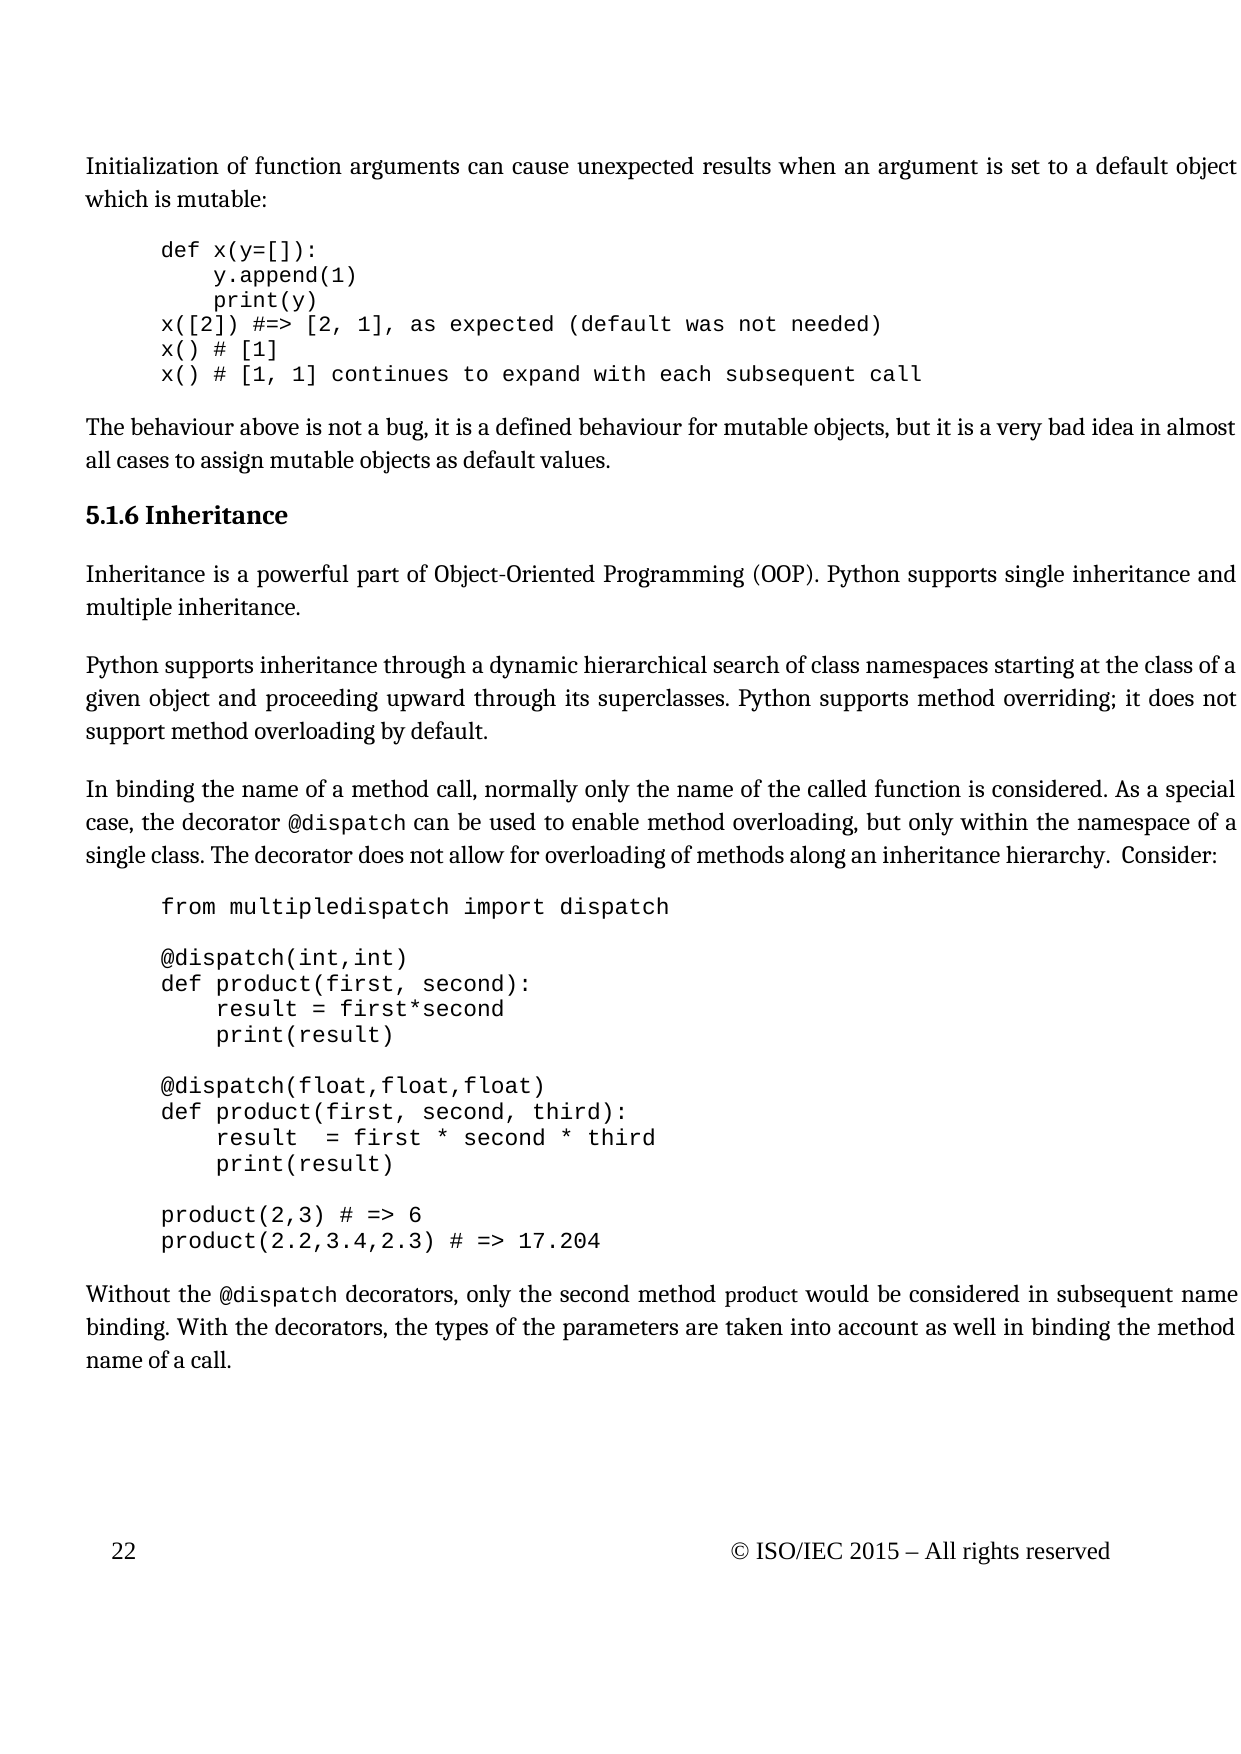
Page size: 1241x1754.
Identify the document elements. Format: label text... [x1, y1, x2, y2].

text Initialization of function arguments can cause unexpected results when an argument is set to a default object which is mutable: [86, 152, 1238, 214]
text print(y) [161, 289, 1153, 313]
text The behaviour above is not a bug, it is a defined behaviour for mutable objects, but it is a very bad idea in almost all cases to assign mutable objects as default values. [86, 413, 1238, 475]
text In binding the name of a method call, normally only the name of the called function is considered. As a special case, the decorator @dispatch can be used to enable method overloading, but only within the namespace of a single class. The decorator does not allow for overloading of methods along an inheritance hierarchy. Consider: [86, 775, 1238, 870]
text print(result) [161, 1152, 1153, 1178]
text x([2]) #=> [2, 1], as expected (default was not needed) [161, 313, 1153, 338]
text result = first * second * third [161, 1126, 1153, 1152]
text Without the @dispatch decorators, only the second method product would be considered in subsequent name binding. With the decorators, the types of the parameters are taken into account as well in binding the method name of a call. [86, 1280, 1238, 1375]
text product(2,3) # => 6 [161, 1203, 1153, 1229]
text Python supports inheritance through a dynamic hierarchical search of class namespaces starting at the class of a given object and proceeding upward through its superclasses. Python supports method overriding; it does not support method overloading by default. [86, 651, 1238, 746]
text def product(first, second, third): [161, 1100, 1153, 1126]
text def product(first, second): [161, 972, 1153, 998]
text product(2.2,3.4,2.3) # => 17.204 [161, 1229, 1153, 1255]
text y.append(1) [161, 264, 1153, 289]
text x() # [1] [161, 338, 1153, 363]
text @dispatch(int,int) [161, 946, 1153, 972]
subtitle 5.1.6 Inheritance [86, 500, 1238, 531]
text x() # [1, 1] continues to expand with each subsequent call [161, 363, 1153, 388]
text print(result) [161, 1024, 1153, 1050]
text from multipledispatch import dispatch [161, 895, 1153, 921]
text Inheritance is a powerful part of Object-Oriented Programming (OOP). Python supports single inheritance and multiple inheritance. [86, 560, 1238, 622]
text @dispatch(float,float,float) [161, 1074, 1153, 1100]
text def x(y=[]): [161, 239, 1153, 264]
text result = first*second [161, 998, 1153, 1024]
